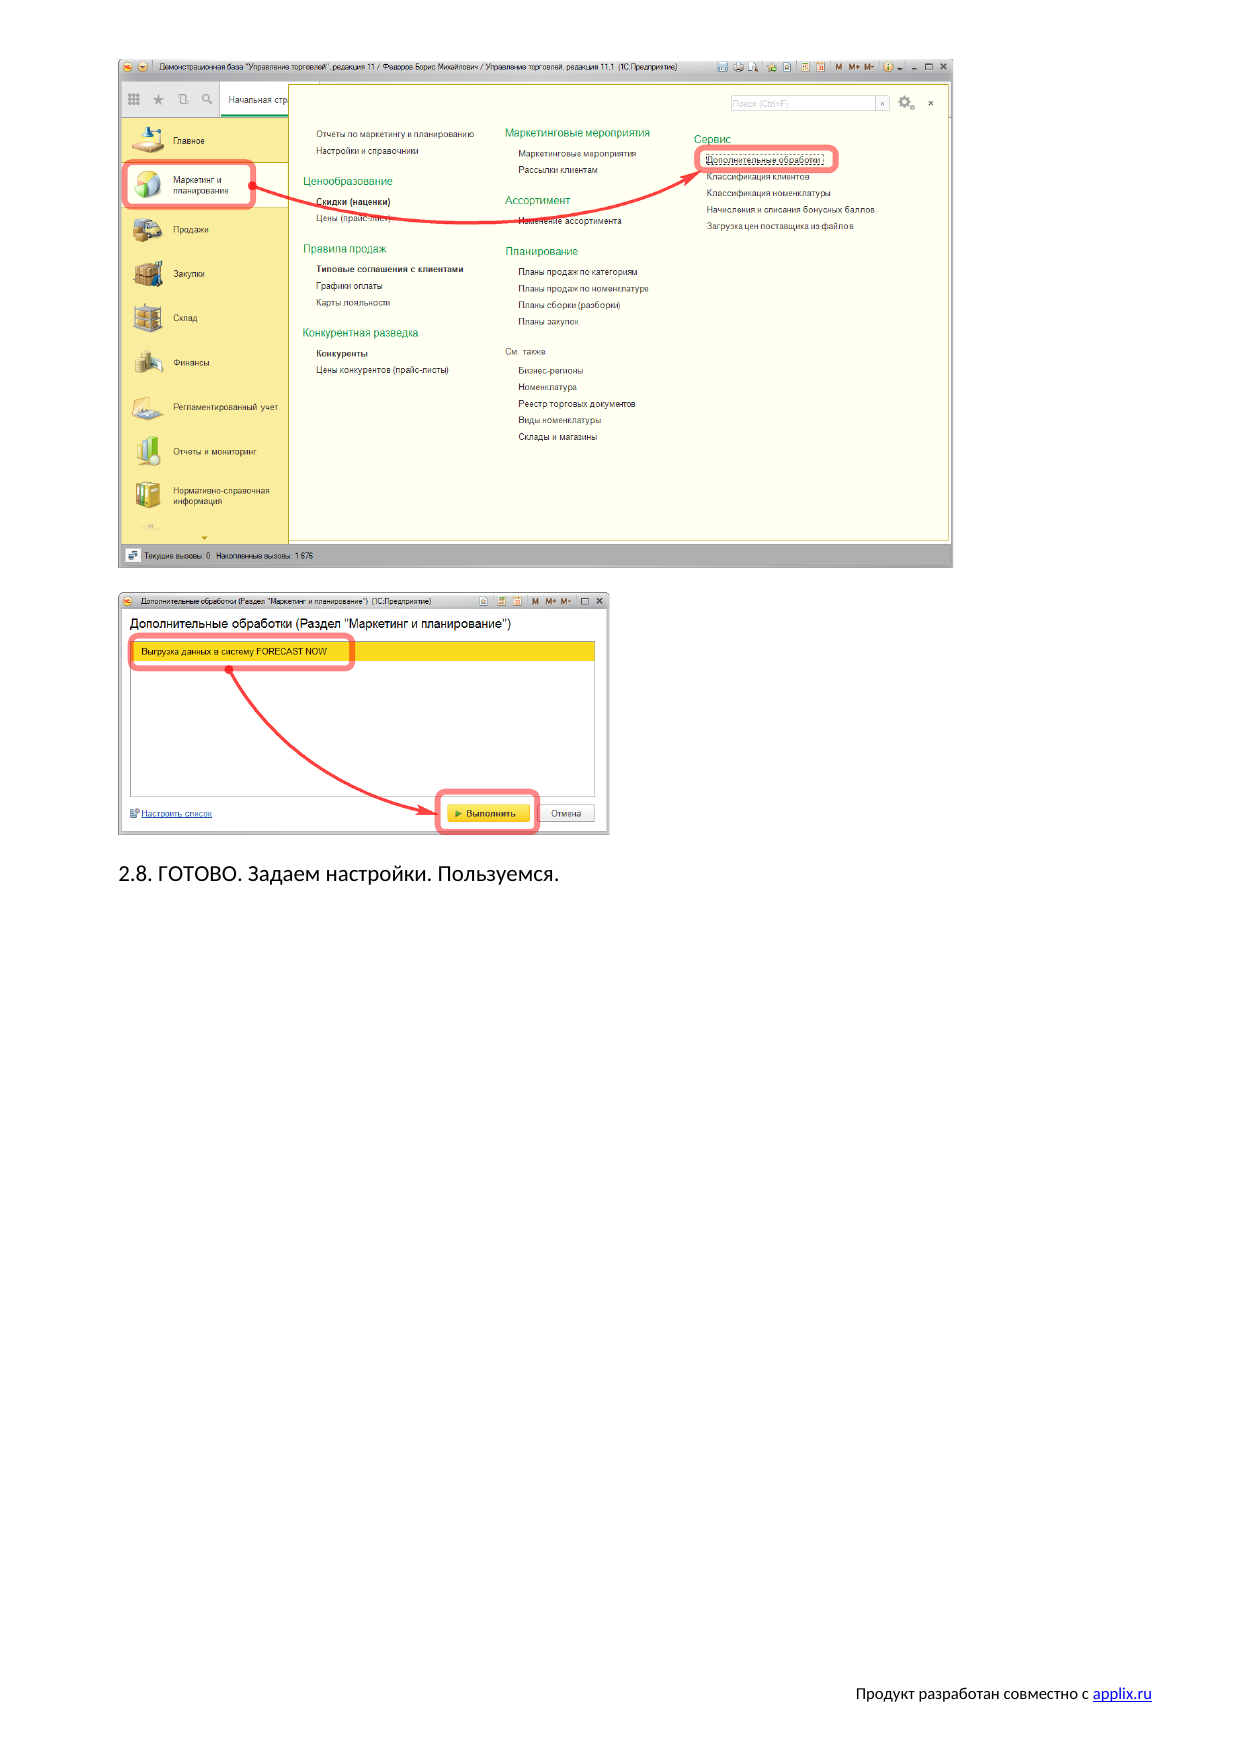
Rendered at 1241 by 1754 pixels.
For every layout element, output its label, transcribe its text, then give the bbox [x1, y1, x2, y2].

picture [118, 59, 954, 568]
text 2.8. ГОТОВО. Задаем настройки. Пользуемся. [118, 859, 1152, 887]
picture [118, 592, 610, 835]
